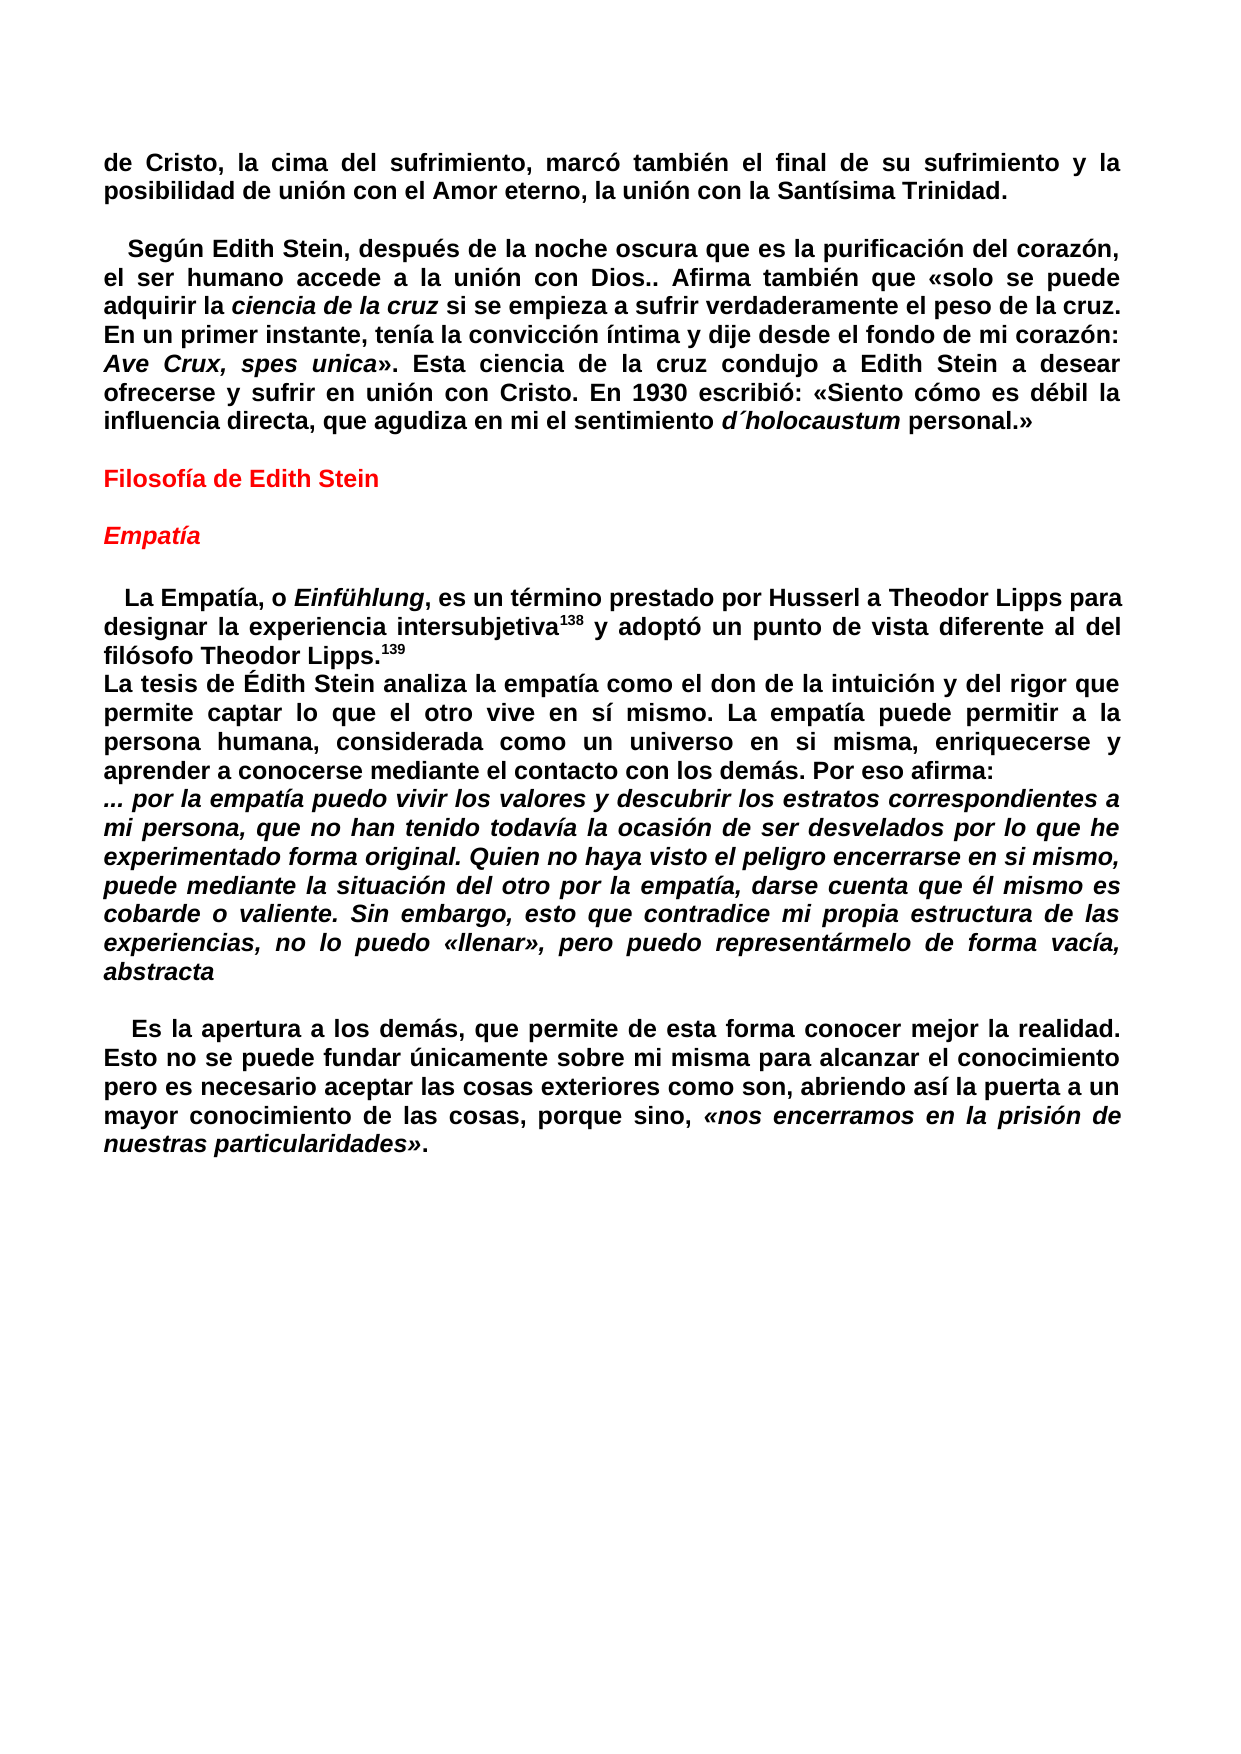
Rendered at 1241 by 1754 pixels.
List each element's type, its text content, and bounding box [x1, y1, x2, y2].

text La tesis de Édith Stein analiza la empatía como el don de la intuición y del rigor que permite captar lo que el otro vive en sí mismo. La empatía puede permitir a la persona humana, considerada como un universo en si misma, enriquecerse y aprender a conocerse mediante el contacto con los demás. Por eso afirma: [103, 669, 1122, 784]
text Es la apertura a los demás, que permite de esta forma conocer mejor la realidad. Esto no se puede fundar únicamente sobre mi misma para alcanzar el conocimiento pero es necesario aceptar las cosas exteriores como son, abriendo así la puerta a un mayor conocimiento de las cosas, porque sino, «nos encerramos en la prisión de nuestras particularidades». [103, 1014, 1122, 1158]
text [103, 148, 1122, 205]
text La Empatía, o Einfühlung, es un término prestado por Husserl a Theodor Lipps para designar la experiencia intersubjetiva138 y adoptó un punto de vista diferente al del filósofo Theodor Lipps.139 [103, 583, 1122, 669]
text Según Edith Stein, después de la noche oscura que es la purificación del corazón, el ser humano accede a la unión con Dios.. Afirma también que «solo se puede adquirir la ciencia de la cruz si se empieza a sufrir verdaderamente el peso de la cruz. En un primer instante, tenía la convicción íntima y dije desde el fondo de mi corazón: Ave Crux, spes unica». Esta ciencia de la cruz condujo a Edith Stein a desear ofrecerse y sufrir en unión con Cristo. En 1930 escribió: «Siento cómo es débil la influencia directa, que agudiza en mi el sentimiento d´holocaustum personal.» [103, 234, 1122, 435]
subtitle Filosofía de Edith Stein [103, 464, 1122, 493]
subtitle Empatía [103, 521, 1122, 550]
text ... por la empatía puedo vivir los valores y descubrir los estratos correspondientes a mi persona, que no han tenido todavía la ocasión de ser desvelados por lo que he experimentado forma original. Quien no haya visto el peligro encerrarse en si mismo, puede mediante la situación del otro por la empatía, darse cuenta que él mismo es cobarde o valiente. Sin embargo, esto que contradice mi propia estructura de las experiencias, no lo puedo «llenar», pero puedo representármelo de forma vacía, abstracta [103, 784, 1122, 986]
